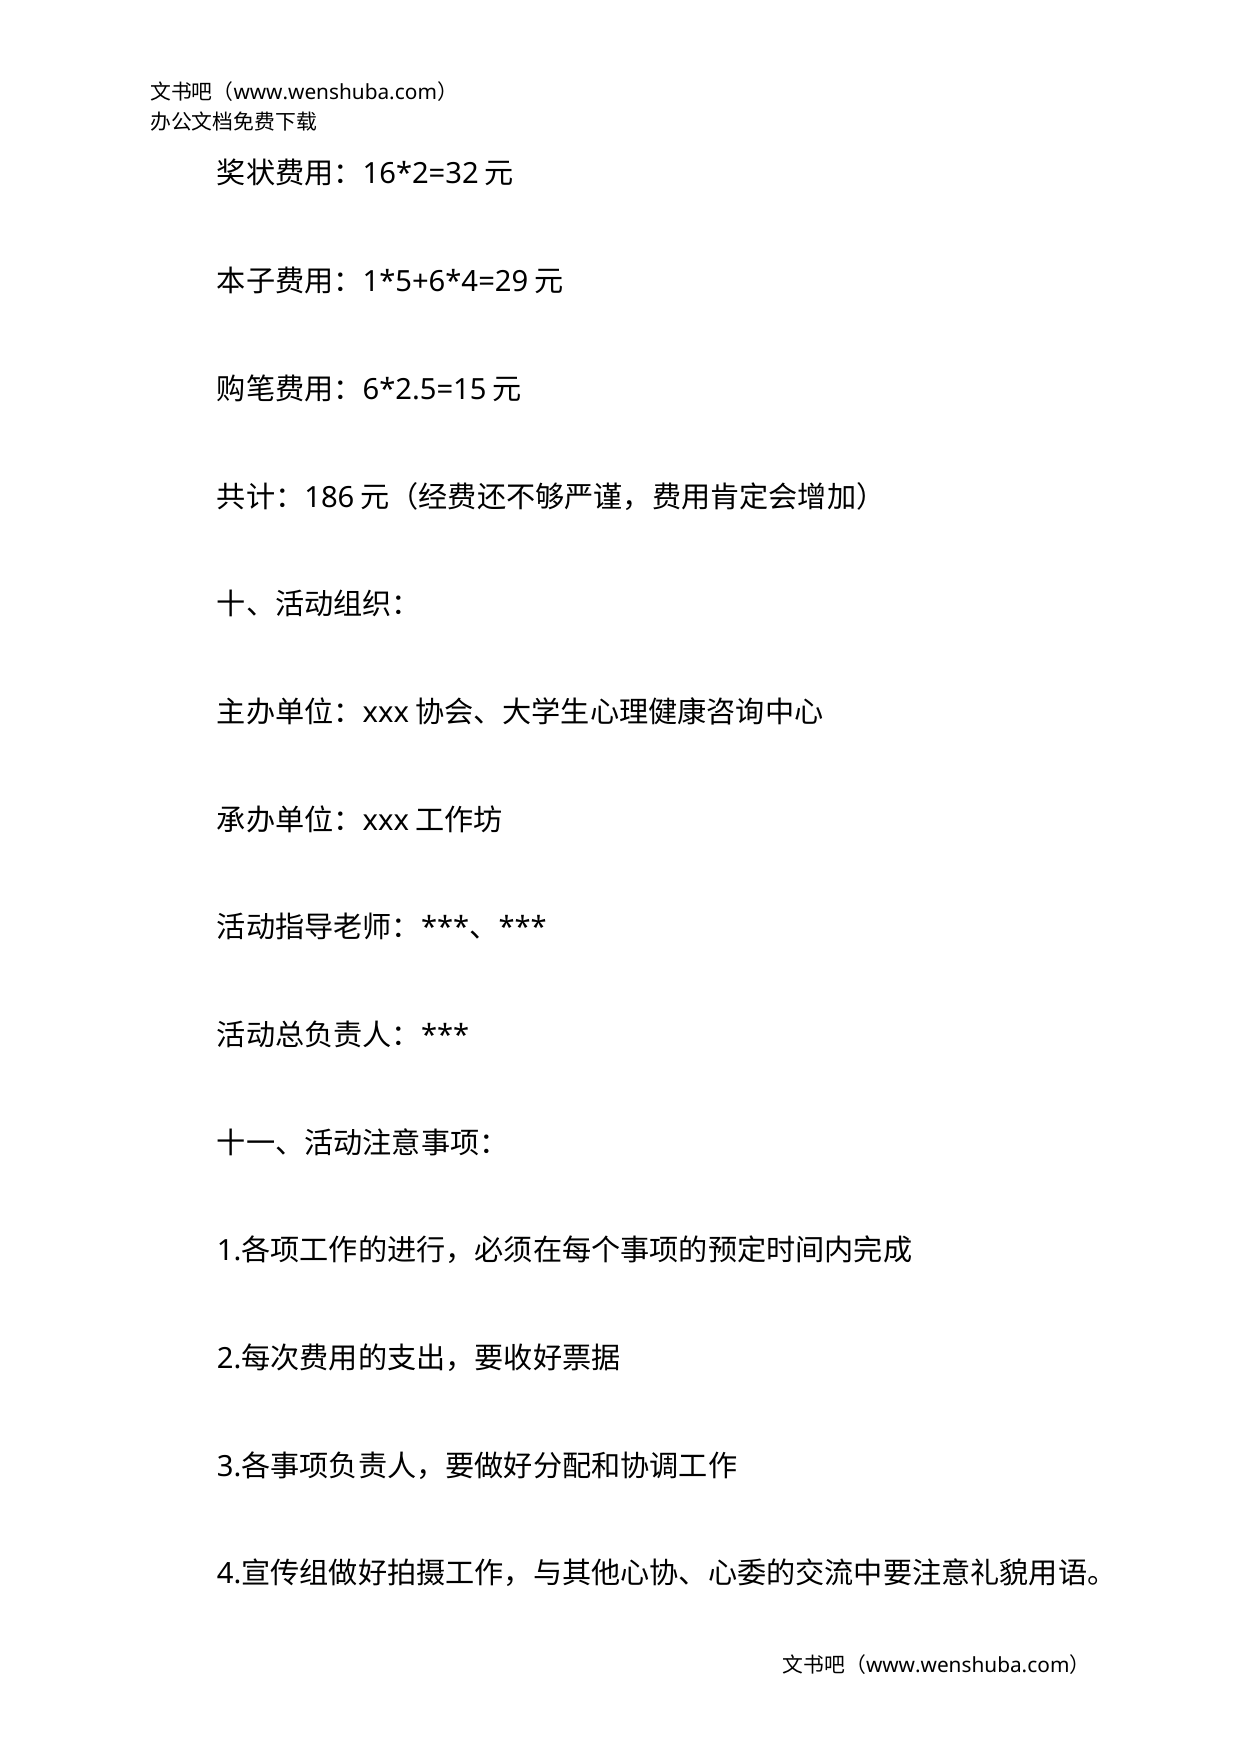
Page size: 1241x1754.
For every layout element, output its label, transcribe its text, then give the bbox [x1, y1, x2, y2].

text 奖状费用：16*2=32元 [150, 150, 1090, 192]
text 十一、活动注意事项： [150, 1119, 1090, 1162]
text 活动总负责人：*** [150, 1012, 1090, 1054]
text 十、活动组织： [150, 581, 1090, 623]
text 承办单位：xxx工作坊 [150, 796, 1090, 838]
text 2.每次费用的支出，要收好票据 [150, 1334, 1090, 1377]
text 3.各事项负责人，要做好分配和协调工作 [150, 1442, 1090, 1485]
text 本子费用：1*5+6*4=29元 [150, 258, 1090, 300]
text 活动指导老师：***、*** [150, 904, 1090, 946]
text 1.各项工作的进行，必须在每个事项的预定时间内完成 [150, 1227, 1090, 1269]
text 主办单位：xxx协会、大学生心理健康咨询中心 [150, 688, 1090, 731]
text 购笔费用：6*2.5=15元 [150, 365, 1090, 408]
text 共计：186元（经费还不够严谨，费用肯定会增加） [150, 473, 1090, 516]
text 4.宣传组做好拍摄工作，与其他心协、心委的交流中要注意礼貌用语。 [150, 1550, 1090, 1592]
